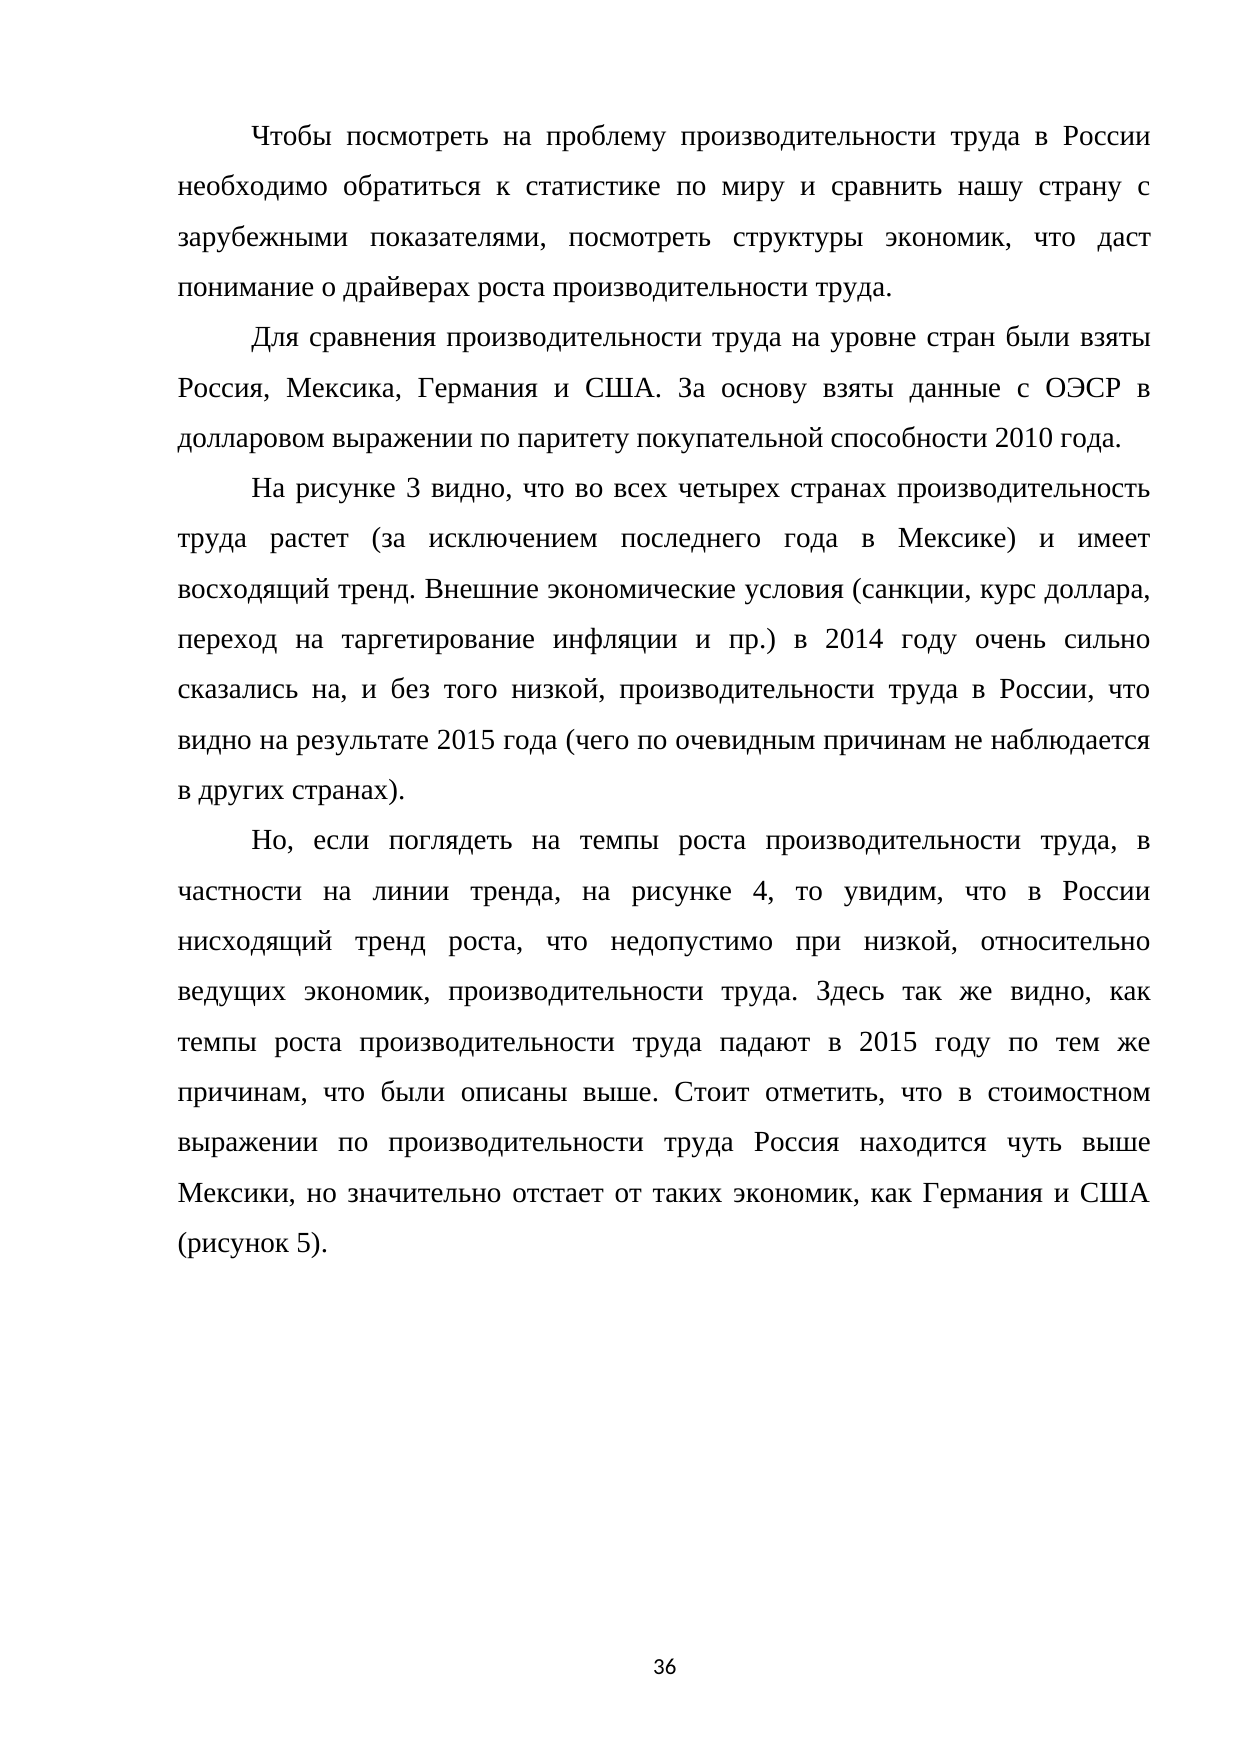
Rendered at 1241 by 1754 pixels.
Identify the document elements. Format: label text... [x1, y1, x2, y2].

text Чтобы посмотреть на проблему производительности труда в России необходимо обратиться к статистике по миру и сравнить нашу страну с зарубежными показателями, посмотреть структуры экономик, что даст понимание о драйверах роста производительности труда. [177, 118, 1152, 303]
list Но, если поглядеть на темпы роста производительности труда, в частности на линии тренда, на рисунке 4, то увидим, что в России нисходящий тренд роста, что недопустимо при низкой, относительно ведущих экономик, производительности труда. Здесь так же видно, как темпы роста производительности труда падают в 2015 году по тем же причинам, что были описаны выше. Стоит отметить, что в стоимостном выражении по производительности труда Россия находится чуть выше Мексики, но значительно отстает от таких экономик, как Германия и США (рисунок 5). [177, 822, 1152, 1258]
text Для сравнения производительности труда на уровне стран были взяты Россия, Мексика, Германия и США. За основу взяты данные с ОЭСР в долларовом выражении по паритету покупательной способности 2010 года. [177, 319, 1152, 453]
text На рисунке 3 видно, что во всех четырех странах производительность труда растет (за исключением последнего года в Мексике) и имеет восходящий тренд. Внешние экономические условия (санкции, курс доллара, переход на таргетирование инфляции и пр.) в 2014 году очень сильно сказались на, и без того низкой, производительности труда в России, что видно на результате 2015 года (чего по очевидным причинам не наблюдается в других странах). [177, 470, 1152, 806]
